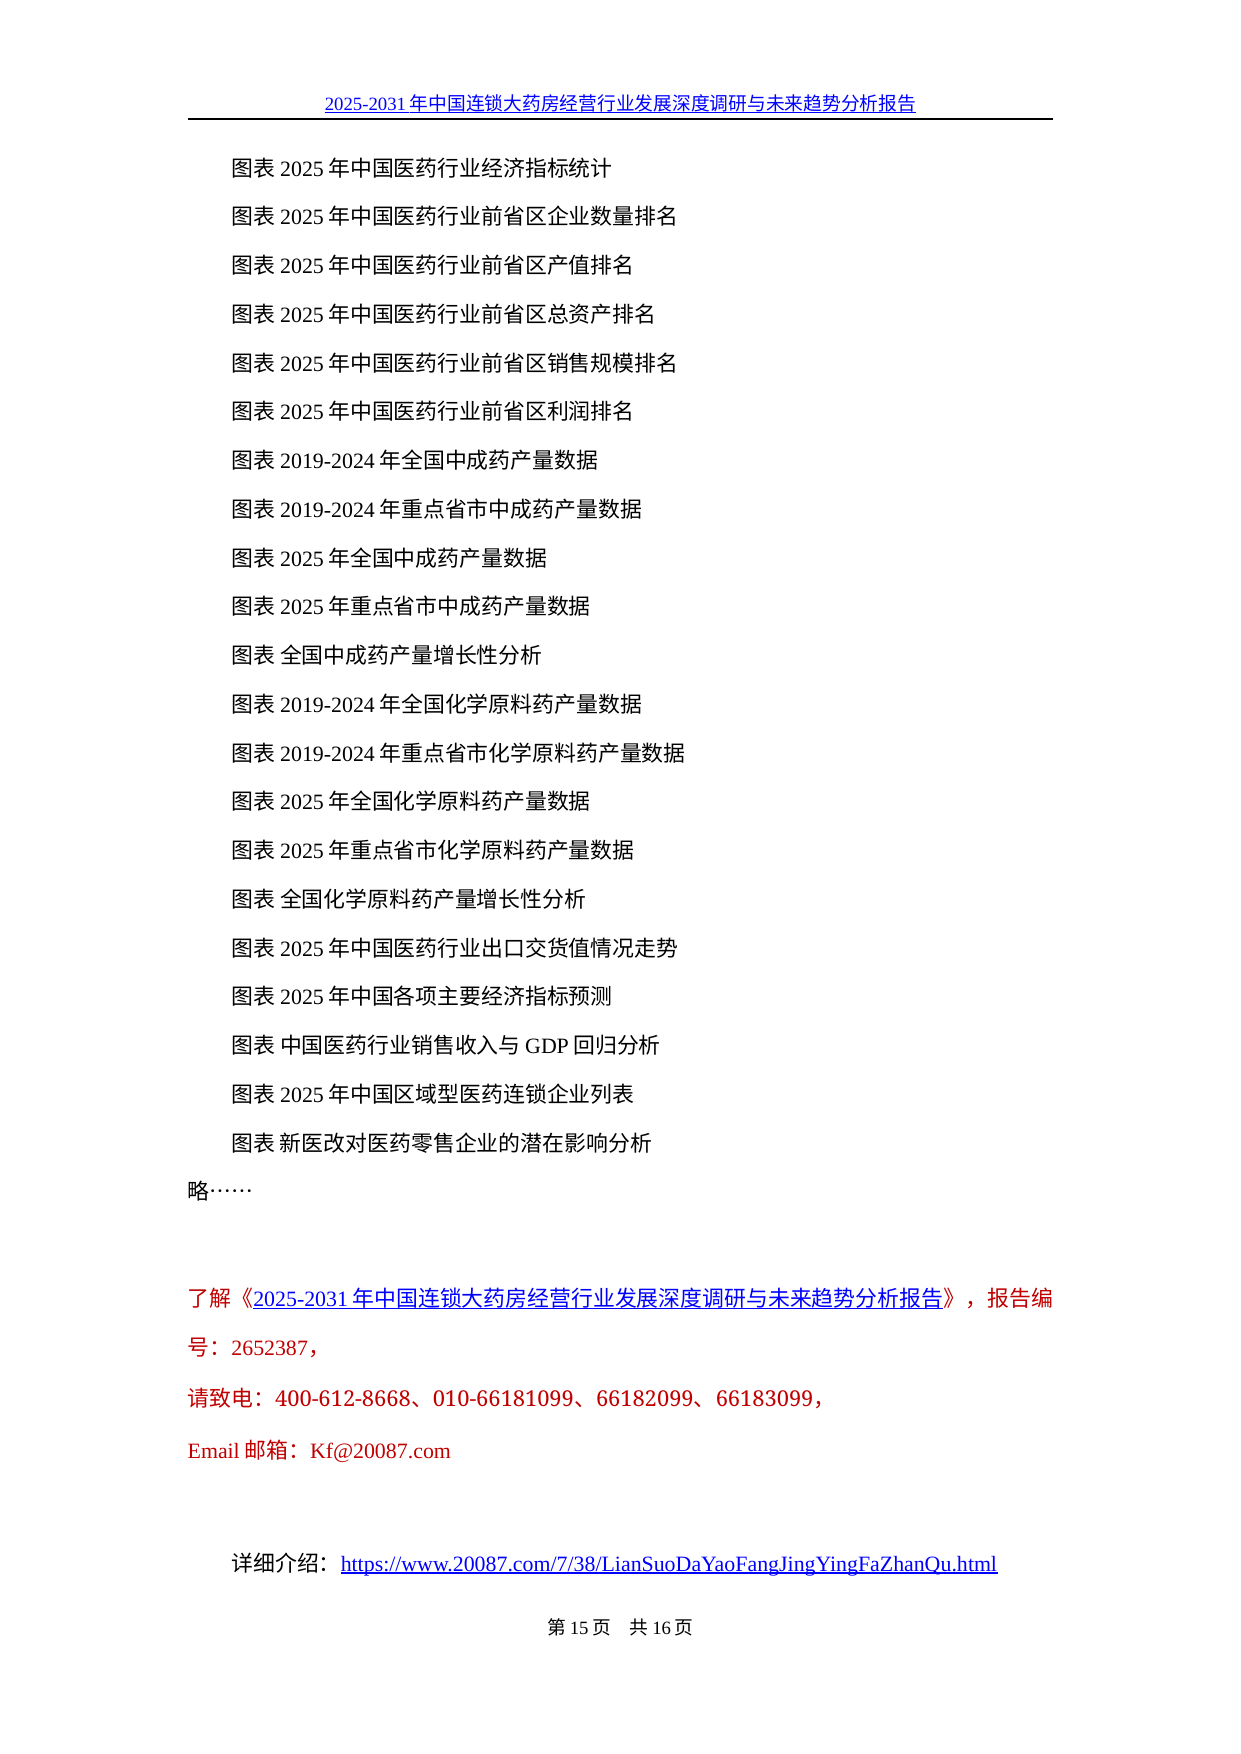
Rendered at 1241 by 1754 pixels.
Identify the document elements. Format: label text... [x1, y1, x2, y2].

text 了解《2025-2031年中国连锁大药房经营行业发展深度调研与未来趋势分析报告》，报告编号：2652387， [187, 1280, 1053, 1362]
text 详细介绍：https://www.20087.com/7/38/LianSuoDaYaoFangJingYingFaZhanQu.html [187, 1545, 1053, 1578]
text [187, 150, 1053, 1206]
text 请致电：400-612-8668、010-66181099、66182099、66183099， [187, 1381, 1053, 1413]
text Email邮箱：Kf@20087.com [187, 1432, 1053, 1465]
